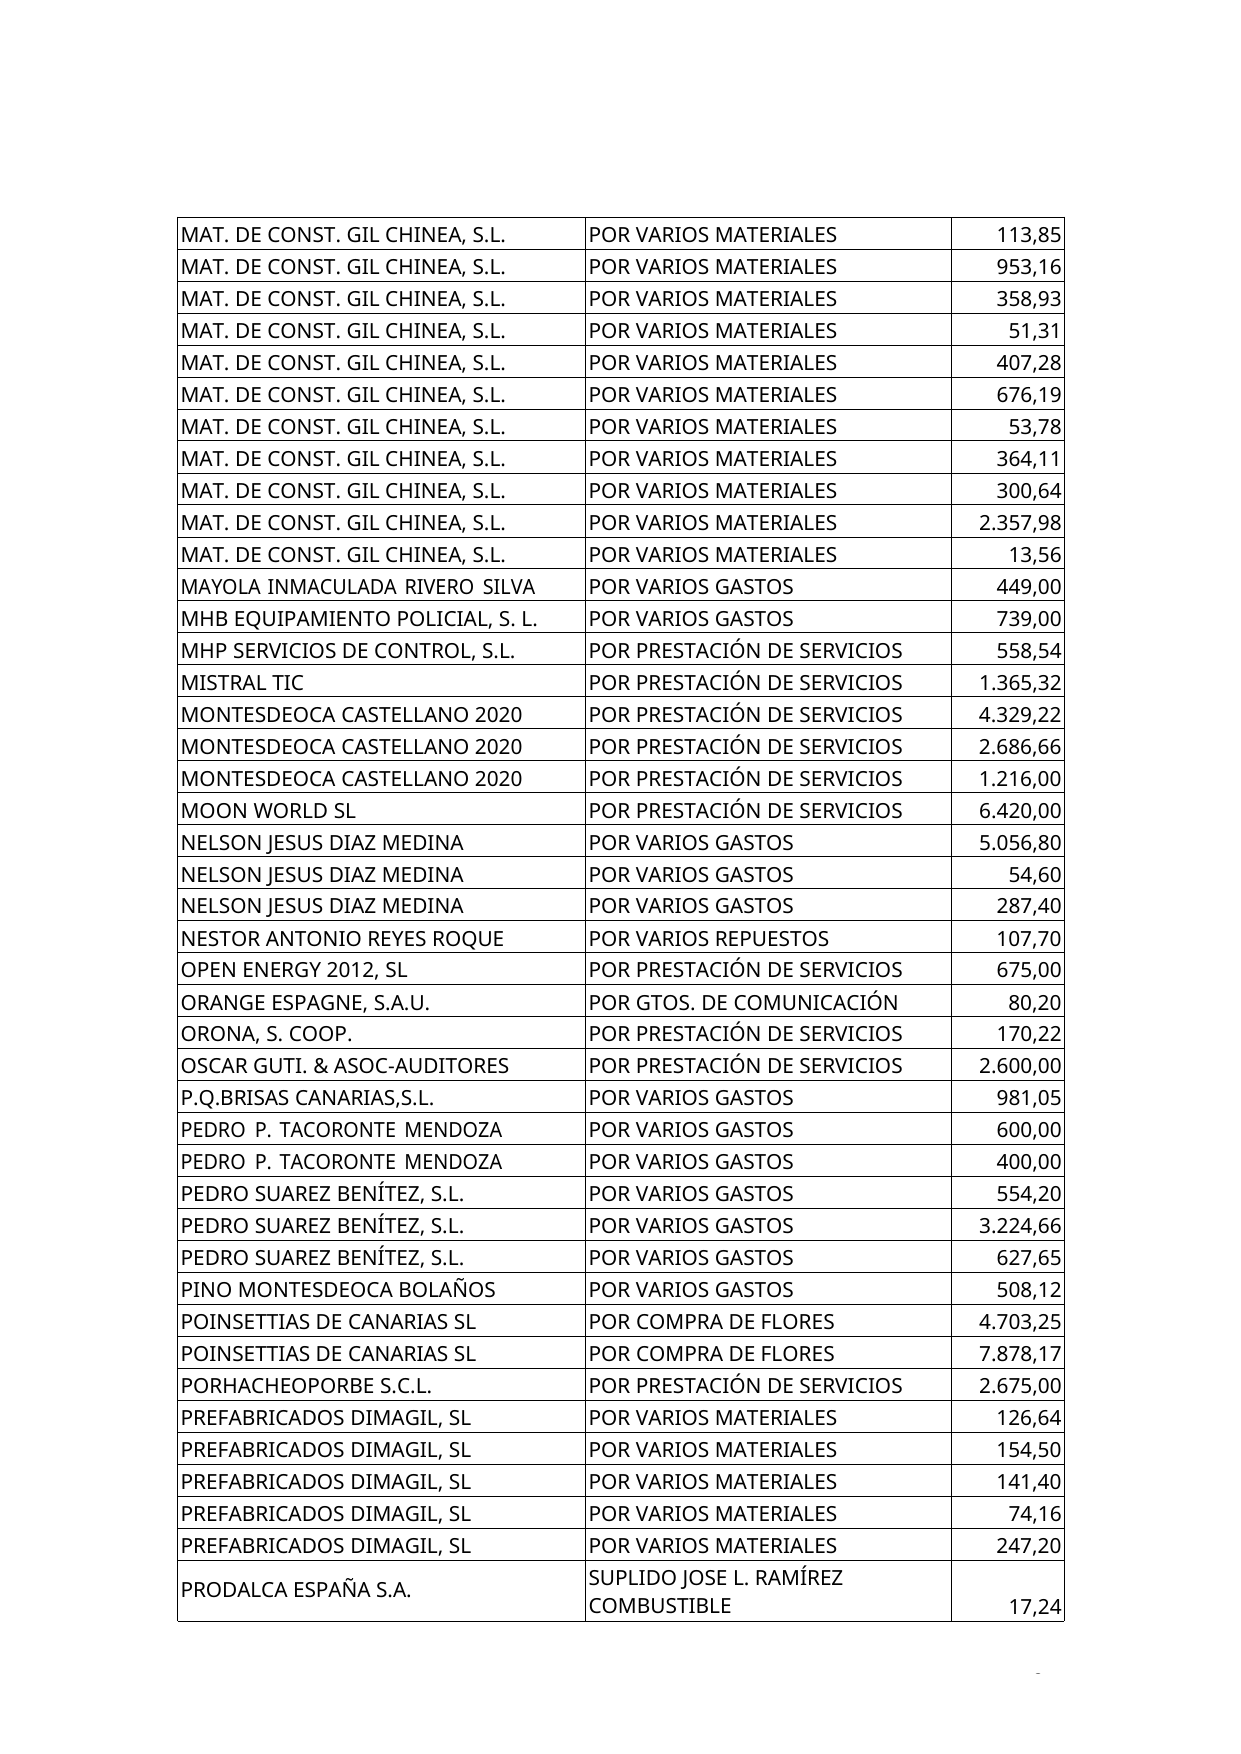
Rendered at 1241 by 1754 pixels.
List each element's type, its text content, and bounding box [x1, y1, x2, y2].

table_cell POR VARIOS GASTOS [586, 1177, 951, 1208]
table_cell 3.224,66 [952, 1209, 1064, 1240]
table_cell NELSON JESUS DIAZ MEDINA [178, 825, 585, 856]
table_cell POR COMPRA DE FLORES [586, 1305, 951, 1336]
table_cell MHP SERVICIOS DE CONTROL, S.L. [178, 633, 585, 664]
table_cell MONTESDEOCA CASTELLANO 2020 [178, 761, 585, 792]
table_cell POR PRESTACIÓN DE SERVICIOS [586, 633, 951, 664]
table_cell 54,60 [952, 857, 1064, 888]
table_cell 400,00 [952, 1145, 1064, 1176]
table_cell PEDRO SUAREZ BENÍTEZ, S.L. [178, 1177, 585, 1208]
table_cell POR COMPRA DE FLORES [586, 1337, 951, 1368]
table_cell POR VARIOS GASTOS [586, 825, 951, 856]
table_cell POR VARIOS MATERIALES [586, 410, 951, 440]
table_cell POR PRESTACIÓN DE SERVICIOS [586, 665, 951, 696]
table_cell MAYOLA INMACULADA RIVERO SILVA [178, 569, 585, 600]
table_cell POR VARIOS GASTOS [586, 889, 951, 920]
table_cell POR PRESTACIÓN DE SERVICIOS [586, 953, 951, 984]
table_cell MAT. DE CONST. GIL CHINEA, S.L. [178, 441, 585, 472]
table_cell ORANGE ESPAGNE, S.A.U. [178, 985, 585, 1016]
table_cell POINSETTIAS DE CANARIAS SL [178, 1337, 585, 1368]
table_cell PREFABRICADOS DIMAGIL, SL [178, 1433, 585, 1464]
table_cell POR VARIOS MATERIALES [586, 282, 951, 312]
table_cell MHB EQUIPAMIENTO POLICIAL, S. L. [178, 601, 585, 632]
table_cell 358,93 [952, 282, 1064, 312]
table_cell 676,19 [952, 378, 1064, 408]
table_cell POR VARIOS MATERIALES [586, 346, 951, 376]
table_cell MAT. DE CONST. GIL CHINEA, S.L. [178, 282, 585, 312]
table_cell POR GTOS. DE COMUNICACIÓN [586, 985, 951, 1016]
table_cell POR PRESTACIÓN DE SERVICIOS [586, 761, 951, 792]
table_cell MONTESDEOCA CASTELLANO 2020 [178, 697, 585, 728]
table_cell POR VARIOS MATERIALES [586, 538, 951, 568]
table_cell 2.357,98 [952, 505, 1064, 536]
table_cell 739,00 [952, 601, 1064, 632]
table_cell 4.329,22 [952, 697, 1064, 728]
table_cell 627,65 [952, 1241, 1064, 1272]
table_cell POR VARIOS GASTOS [586, 1081, 951, 1112]
table_cell POR PRESTACIÓN DE SERVICIOS [586, 1369, 951, 1400]
table_cell MAT. DE CONST. GIL CHINEA, S.L. [178, 378, 585, 408]
table_cell 7.878,17 [952, 1337, 1064, 1368]
table_cell PEDRO P. TACORONTE MENDOZA [178, 1113, 585, 1144]
table_cell PORHACHEOPORBE S.C.L. [178, 1369, 585, 1400]
table_cell 5.056,80 [952, 825, 1064, 856]
table_cell NESTOR ANTONIO REYES ROQUE [178, 921, 585, 952]
table_cell POR PRESTACIÓN DE SERVICIOS [586, 729, 951, 760]
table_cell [178, 1561, 585, 1621]
table_cell 6.420,00 [952, 793, 1064, 824]
table_cell POR VARIOS MATERIALES [586, 1433, 951, 1464]
table_cell 1.216,00 [952, 761, 1064, 792]
table_cell PREFABRICADOS DIMAGIL, SL [178, 1529, 585, 1560]
table_cell 981,05 [952, 1081, 1064, 1112]
table_cell 554,20 [952, 1177, 1064, 1208]
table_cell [586, 1561, 951, 1621]
table_cell 170,22 [952, 1017, 1064, 1048]
table_header MAT. DE CONST. GIL CHINEA, S.L. [178, 218, 585, 248]
table_cell POR PRESTACIÓN DE SERVICIOS [586, 697, 951, 728]
table_cell MAT. DE CONST. GIL CHINEA, S.L. [178, 250, 585, 281]
table_cell 407,28 [952, 346, 1064, 376]
table_cell 74,16 [952, 1497, 1064, 1528]
table_cell MAT. DE CONST. GIL CHINEA, S.L. [178, 538, 585, 568]
table_cell POR VARIOS MATERIALES [586, 1465, 951, 1496]
table_cell 247,20 [952, 1529, 1064, 1560]
table_cell PEDRO P. TACORONTE MENDOZA [178, 1145, 585, 1176]
table_cell 2.686,66 [952, 729, 1064, 760]
table_cell 13,56 [952, 538, 1064, 568]
table_cell PREFABRICADOS DIMAGIL, SL [178, 1497, 585, 1528]
table_cell 51,31 [952, 314, 1064, 344]
table_cell POR VARIOS GASTOS [586, 857, 951, 888]
table_header POR VARIOS MATERIALES [586, 218, 951, 248]
table_cell POR VARIOS GASTOS [586, 1209, 951, 1240]
table_cell ORONA, S. COOP. [178, 1017, 585, 1048]
table_cell POR VARIOS MATERIALES [586, 1401, 951, 1432]
table_cell 4.703,25 [952, 1305, 1064, 1336]
table_cell POR VARIOS REPUESTOS [586, 921, 951, 952]
table_cell 287,40 [952, 889, 1064, 920]
table_cell MONTESDEOCA CASTELLANO 2020 [178, 729, 585, 760]
table_cell POR VARIOS MATERIALES [586, 474, 951, 504]
table_cell 953,16 [952, 250, 1064, 281]
table_cell NELSON JESUS DIAZ MEDINA [178, 889, 585, 920]
table_cell POR VARIOS MATERIALES [586, 314, 951, 344]
table_cell POR VARIOS GASTOS [586, 601, 951, 632]
table_cell 2.675,00 [952, 1369, 1064, 1400]
table_cell 364,11 [952, 441, 1064, 472]
table_cell MAT. DE CONST. GIL CHINEA, S.L. [178, 410, 585, 440]
table_cell POR VARIOS MATERIALES [586, 441, 951, 472]
table_cell OSCAR GUTI. & ASOC-AUDITORES [178, 1049, 585, 1080]
table_cell PEDRO SUAREZ BENÍTEZ, S.L. [178, 1241, 585, 1272]
table_cell 675,00 [952, 953, 1064, 984]
table_cell 126,64 [952, 1401, 1064, 1432]
table_cell 53,78 [952, 410, 1064, 440]
table_cell PREFABRICADOS DIMAGIL, SL [178, 1401, 585, 1432]
table_header 113,85 [952, 218, 1064, 248]
table_cell 80,20 [952, 985, 1064, 1016]
table_cell POR VARIOS GASTOS [586, 1145, 951, 1176]
table_cell OPEN ENERGY 2012, SL [178, 953, 585, 984]
table_cell NELSON JESUS DIAZ MEDINA [178, 857, 585, 888]
table_cell P.Q.BRISAS CANARIAS,S.L. [178, 1081, 585, 1112]
table_cell 17,24 [952, 1561, 1064, 1621]
table_cell 141,40 [952, 1465, 1064, 1496]
table_cell POR VARIOS MATERIALES [586, 378, 951, 408]
table_cell 2.600,00 [952, 1049, 1064, 1080]
table_cell 300,64 [952, 474, 1064, 504]
table_cell MAT. DE CONST. GIL CHINEA, S.L. [178, 474, 585, 504]
table_cell MISTRAL TIC [178, 665, 585, 696]
table_cell MAT. DE CONST. GIL CHINEA, S.L. [178, 314, 585, 344]
table_cell MAT. DE CONST. GIL CHINEA, S.L. [178, 505, 585, 536]
table_cell PINO MONTESDEOCA BOLAÑOS [178, 1273, 585, 1304]
table_cell POR VARIOS GASTOS [586, 1273, 951, 1304]
table_cell 1.365,32 [952, 665, 1064, 696]
table_cell PEDRO SUAREZ BENÍTEZ, S.L. [178, 1209, 585, 1240]
table_cell POINSETTIAS DE CANARIAS SL [178, 1305, 585, 1336]
table_cell POR VARIOS MATERIALES [586, 1497, 951, 1528]
table_cell 600,00 [952, 1113, 1064, 1144]
table_cell 508,12 [952, 1273, 1064, 1304]
table_cell POR PRESTACIÓN DE SERVICIOS [586, 793, 951, 824]
table_cell POR VARIOS MATERIALES [586, 505, 951, 536]
table_cell MOON WORLD SL [178, 793, 585, 824]
table_cell MAT. DE CONST. GIL CHINEA, S.L. [178, 346, 585, 376]
table_cell POR VARIOS MATERIALES [586, 1529, 951, 1560]
table_cell POR VARIOS GASTOS [586, 1113, 951, 1144]
table_cell 154,50 [952, 1433, 1064, 1464]
table_cell 449,00 [952, 569, 1064, 600]
table_cell 107,70 [952, 921, 1064, 952]
table_cell POR VARIOS GASTOS [586, 569, 951, 600]
table_cell POR VARIOS GASTOS [586, 1241, 951, 1272]
table_cell POR VARIOS MATERIALES [586, 250, 951, 281]
table_cell POR PRESTACIÓN DE SERVICIOS [586, 1049, 951, 1080]
table_cell 558,54 [952, 633, 1064, 664]
table_cell PREFABRICADOS DIMAGIL, SL [178, 1465, 585, 1496]
table_cell POR PRESTACIÓN DE SERVICIOS [586, 1017, 951, 1048]
